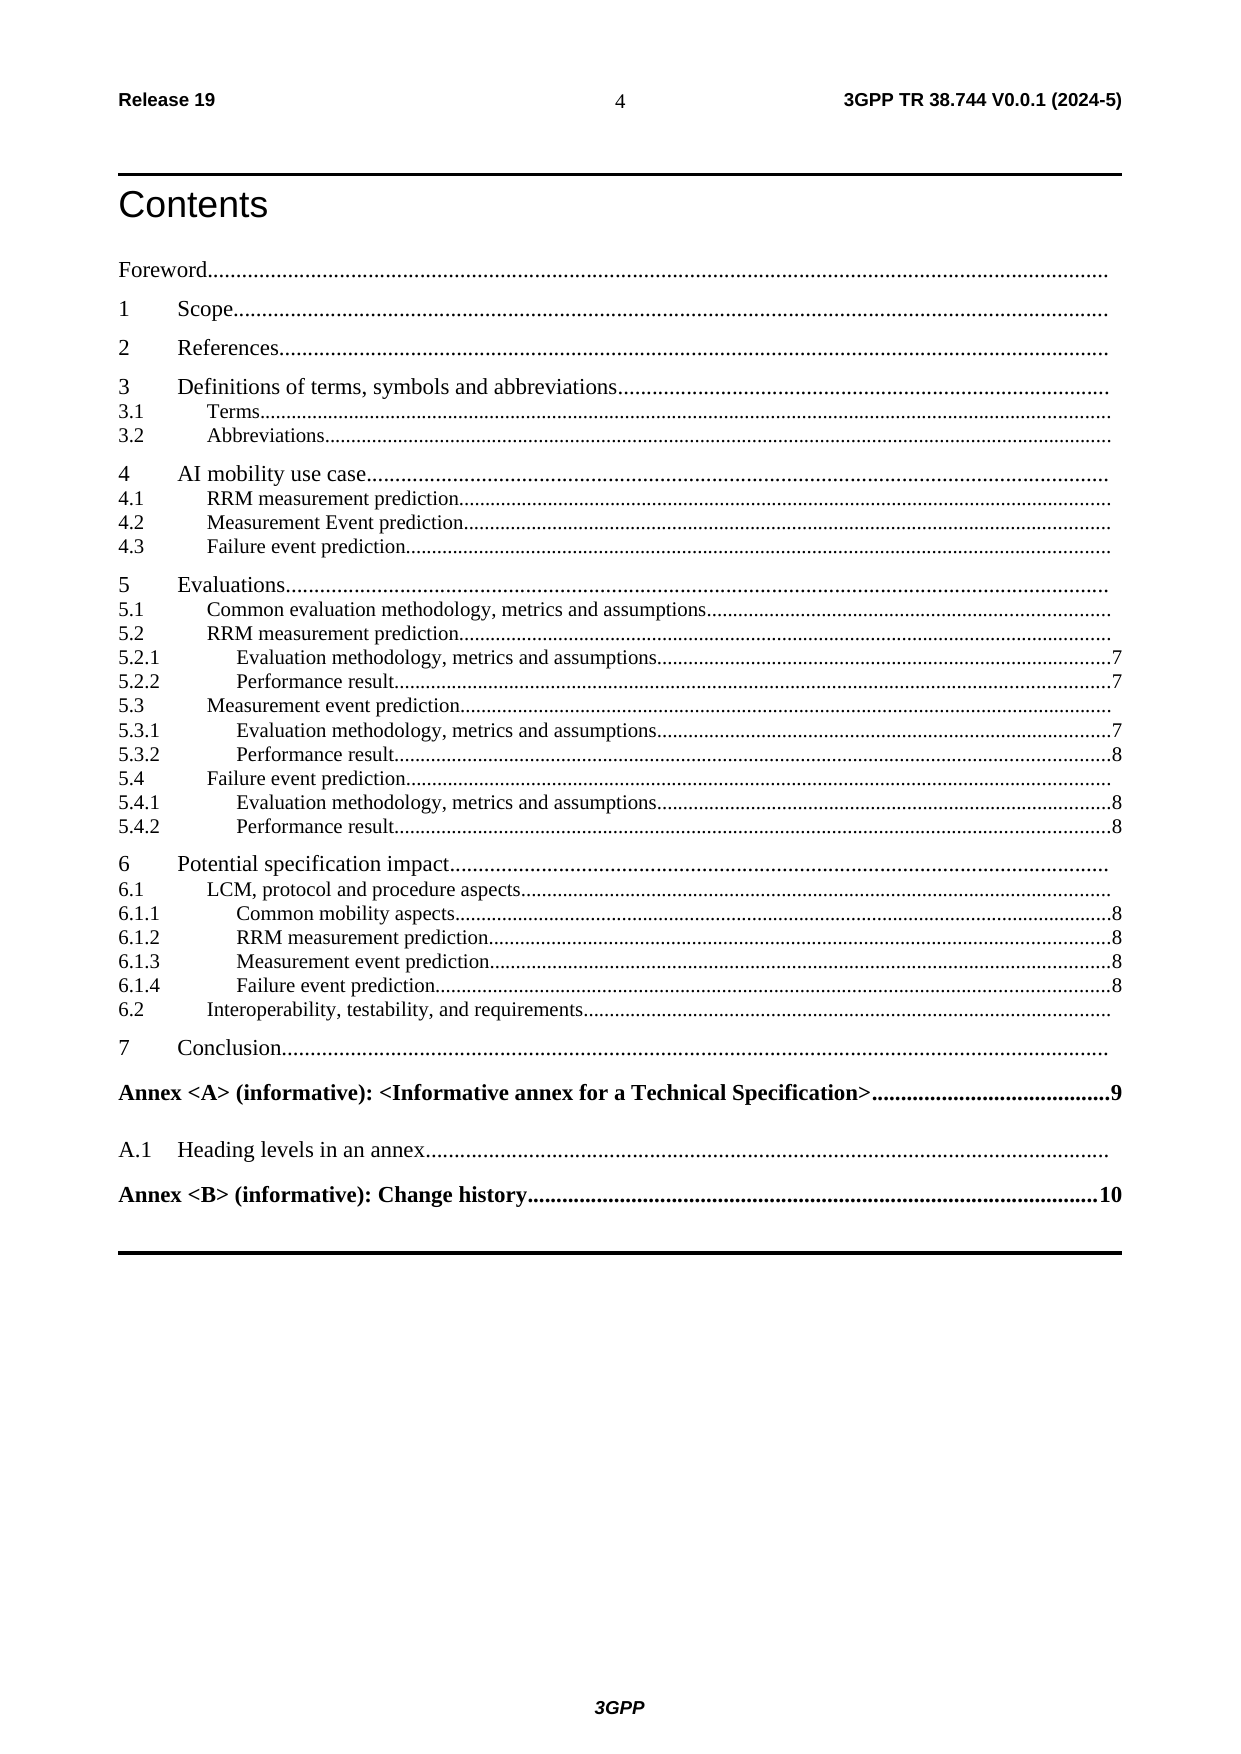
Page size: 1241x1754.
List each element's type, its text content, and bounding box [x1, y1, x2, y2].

text Contents [118, 176, 1122, 225]
text 6.1.3 Measurement event prediction 8 [118, 949, 1122, 973]
text 5.1 Common evaluation methodology, metrics and assumptions 7 [118, 597, 1078, 621]
text 4.1 RRM measurement prediction 7 [118, 486, 1078, 510]
text 6.1.2 RRM measurement prediction 8 [118, 925, 1122, 949]
text 2 References 6 [118, 334, 1078, 360]
text Annex <B> (informative): Change history 10 [118, 1181, 1122, 1208]
text 6 Potential specification impact 8 [118, 850, 1078, 877]
text 5.4 Failure event prediction 8 [118, 766, 1078, 790]
text 6.1.4 Failure event prediction 8 [118, 973, 1122, 997]
text 5 Evaluations 7 [118, 571, 1078, 597]
text 7 Conclusion 8 [118, 1033, 1078, 1060]
text 4 AI mobility use case 7 [118, 460, 1078, 486]
text 4.3 Failure event prediction 7 [118, 534, 1078, 558]
text 4.2 Measurement Event prediction 7 [118, 510, 1078, 534]
text 3.1 Terms 6 [118, 399, 1078, 423]
text Foreword 4 [118, 256, 1078, 283]
text 5.3.1 Evaluation methodology, metrics and assumptions 7 [118, 717, 1122, 742]
text 6.1.1 Common mobility aspects 8 [118, 901, 1122, 925]
text 5.2.1 Evaluation methodology, metrics and assumptions 7 [118, 645, 1122, 669]
text 6.2 Interoperability, testability, and requirements 8 [118, 997, 1078, 1021]
text 5.3.2 Performance result 8 [118, 742, 1122, 766]
text 5.4.2 Performance result 8 [118, 814, 1122, 838]
text 3 Definitions of terms, symbols and abbreviations 6 [118, 373, 1078, 399]
text 6.1 LCM, protocol and procedure aspects 8 [118, 877, 1078, 901]
text 5.2 RRM measurement prediction 7 [118, 621, 1078, 645]
text 3.2 Abbreviations 6 [118, 423, 1078, 447]
text Annex <A> (informative): <Informative annex for a Technical Specification> 9 [118, 1079, 1122, 1105]
text 5.4.1 Evaluation methodology, metrics and assumptions 8 [118, 790, 1122, 814]
text A.1 Heading levels in an annex 9 [118, 1136, 1078, 1163]
text 5.3 Measurement event prediction 7 [118, 693, 1078, 717]
text 1 Scope 6 [118, 295, 1078, 321]
text 5.2.2 Performance result 7 [118, 669, 1122, 693]
